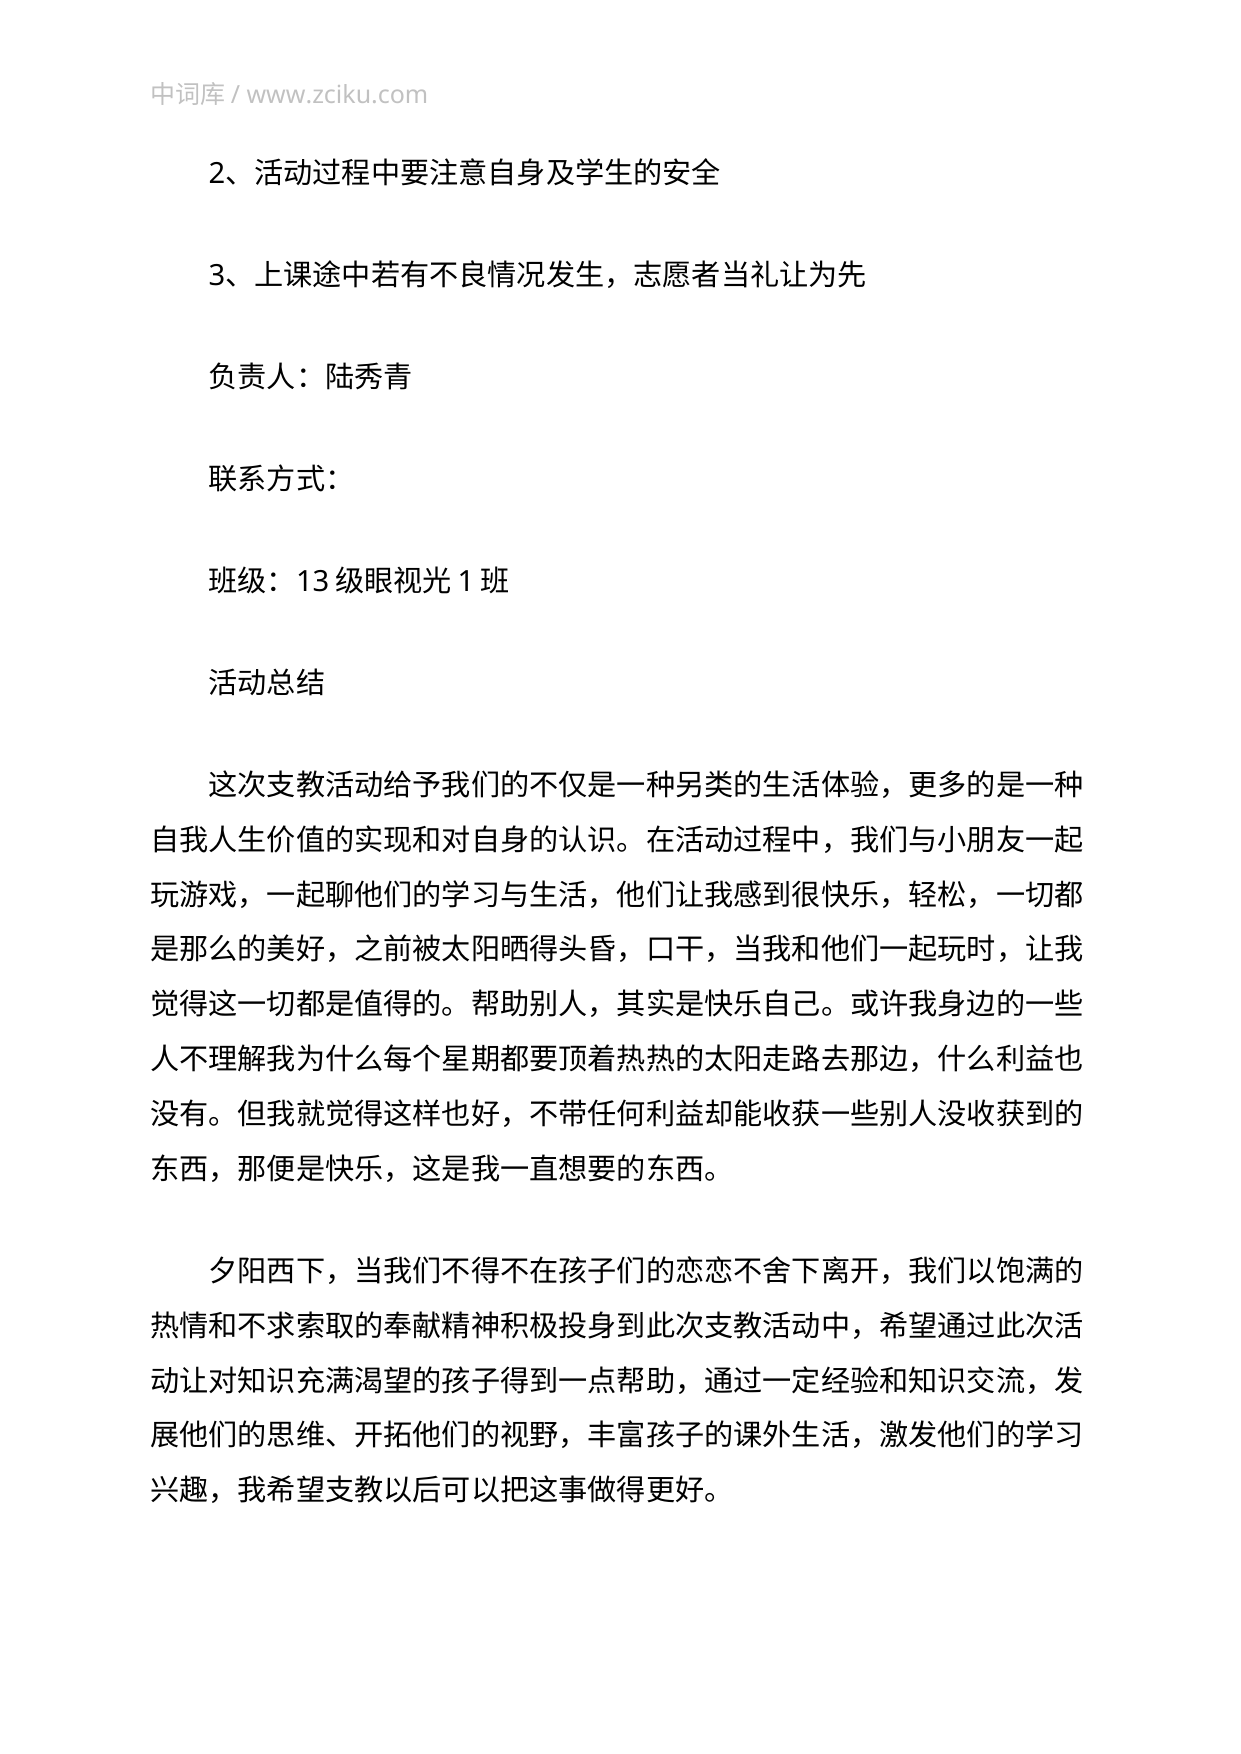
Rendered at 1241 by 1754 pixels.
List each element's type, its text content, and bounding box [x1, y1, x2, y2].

text 联系方式： [150, 456, 1090, 498]
text 3、上课途中若有不良情况发生，志愿者当礼让为先 [150, 252, 1090, 294]
text 负责人：陆秀青 [150, 354, 1090, 396]
text 2、活动过程中要注意自身及学生的安全 [150, 150, 1090, 192]
text 活动总结 [150, 659, 1090, 702]
text 夕阳西下，当我们不得不在孩子们的恋恋不舍下离开，我们以饱满的热情和不求索取的奉献精神积极投身到此次支教活动中，希望通过此次活动让对知识充满渴望的孩子得到一点帮助，通过一定经验和知识交流，发展他们的思维、开拓他们的视野，丰富孩子的课外生活，激发他们的学习兴趣，我希望支教以后可以把这事做得更好。 [150, 1247, 1090, 1509]
text 这次支教活动给予我们的不仅是一种另类的生活体验，更多的是一种自我人生价值的实现和对自身的认识。在活动过程中，我们与小朋友一起玩游戏，一起聊他们的学习与生活，他们让我感到很快乐，轻松，一切都是那么的美好，之前被太阳晒得头昏，口干，当我和他们一起玩时，让我觉得这一切都是值得的。帮助别人，其实是快乐自己。或许我身边的一些人不理解我为什么每个星期都要顶着热热的太阳走路去那边，什么利益也没有。但我就觉得这样也好，不带任何利益却能收获一些别人没收获到的东西，那便是快乐，这是我一直想要的东西。 [150, 761, 1090, 1188]
text 班级：13级眼视光1班 [150, 557, 1090, 600]
